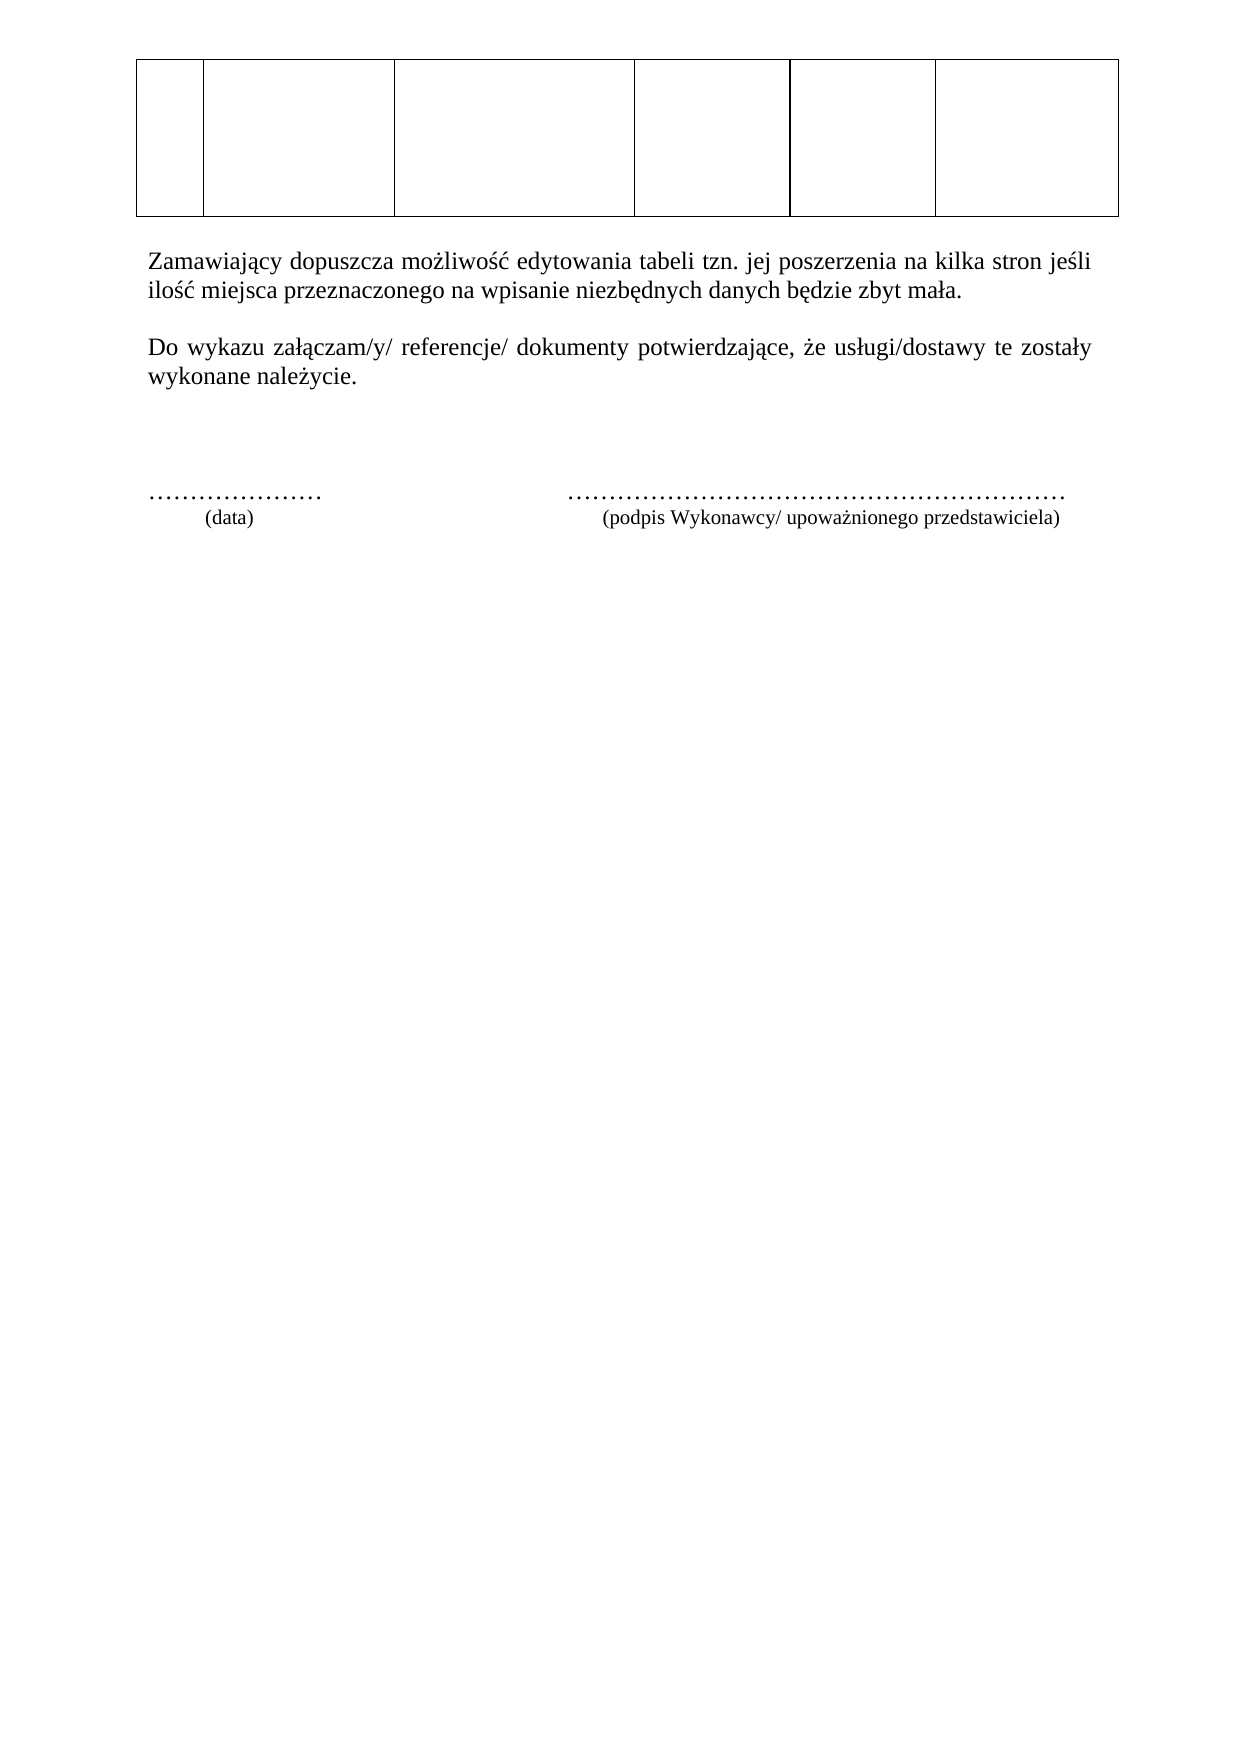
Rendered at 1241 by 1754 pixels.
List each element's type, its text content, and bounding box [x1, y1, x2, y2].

text Do wykazu załączam/y/ referencje/ dokumenty potwierdzające, że usługi/dostawy te zostały wykonane należycie. [148, 332, 1093, 390]
table_cell [395, 60, 634, 216]
table_cell [137, 60, 203, 216]
text Zamawiający dopuszcza możliwość edytowania tabeli tzn. jej poszerzenia na kilka stron jeśli ilość miejsca przeznaczonego na wpisanie niezbędnych danych będzie zbyt mała. [148, 246, 1093, 303]
text (data) (podpis Wykonawcy/ upoważnionego przedstawiciela) [148, 505, 1093, 529]
table_cell [936, 60, 1118, 216]
text ………………… …………………………………………………… [148, 476, 1093, 505]
table_cell [791, 60, 935, 216]
table_cell [635, 60, 789, 216]
table_cell [204, 60, 394, 216]
